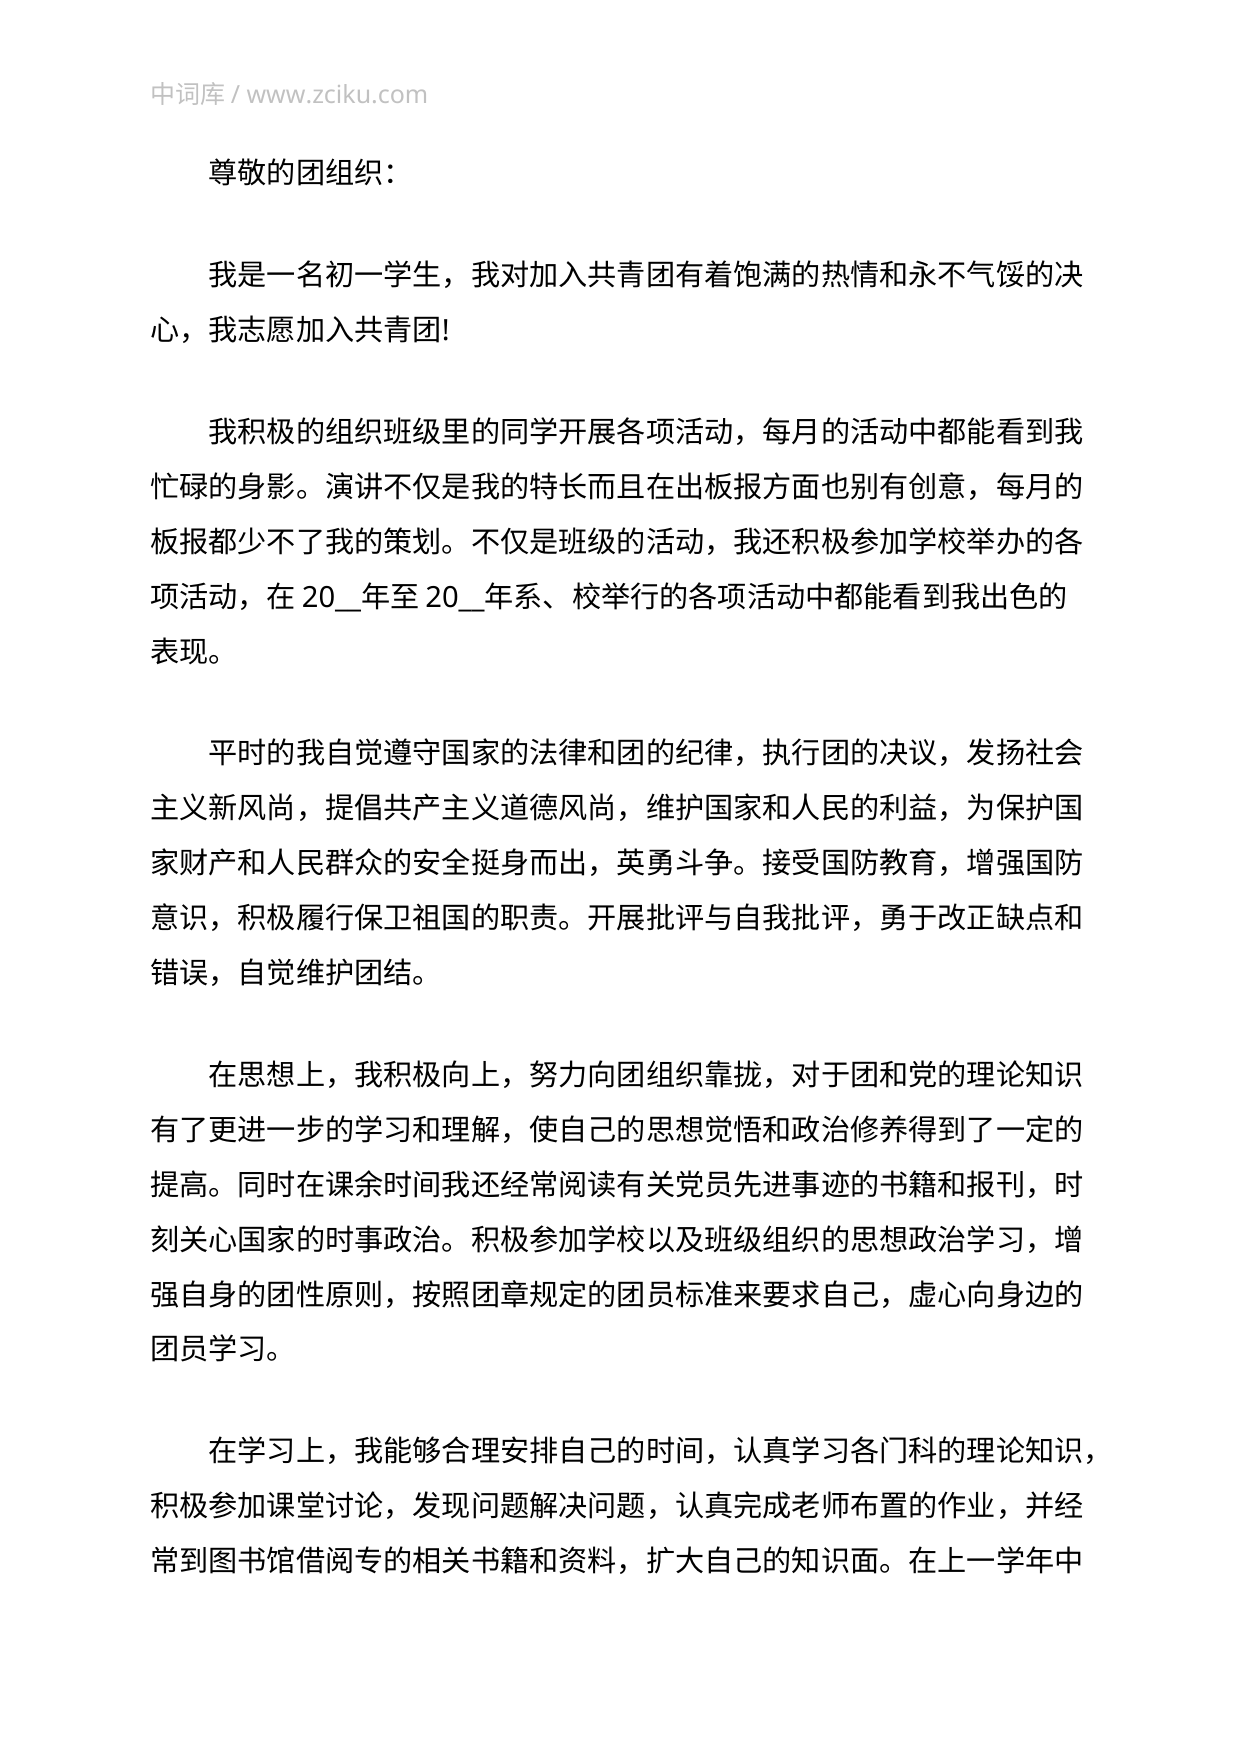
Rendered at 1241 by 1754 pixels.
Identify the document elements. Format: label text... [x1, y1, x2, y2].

text 尊敬的团组织： [150, 150, 1090, 192]
text 我积极的组织班级里的同学开展各项活动，每月的活动中都能看到我忙碌的身影。演讲不仅是我的特长而且在出板报方面也别有创意，每月的板报都少不了我的策划。不仅是班级的活动，我还积极参加学校举办的各项活动，在20__年至20__年系、校举行的各项活动中都能看到我出色的表现。 [150, 409, 1090, 671]
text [150, 1428, 1090, 1580]
text 我是一名初一学生，我对加入共青团有着饱满的热情和永不气馁的决心，我志愿加入共青团! [150, 252, 1090, 349]
text 在思想上，我积极向上，努力向团组织靠拢，对于团和党的理论知识有了更进一步的学习和理解，使自己的思想觉悟和政治修养得到了一定的提高。同时在课余时间我还经常阅读有关党员先进事迹的书籍和报刊，时刻关心国家的时事政治。积极参加学校以及班级组织的思想政治学习，增强自身的团性原则，按照团章规定的团员标准来要求自己，虚心向身边的团员学习。 [150, 1051, 1090, 1368]
text 平时的我自觉遵守国家的法律和团的纪律，执行团的决议，发扬社会主义新风尚，提倡共产主义道德风尚，维护国家和人民的利益，为保护国家财产和人民群众的安全挺身而出，英勇斗争。接受国防教育，增强国防意识，积极履行保卫祖国的职责。开展批评与自我批评，勇于改正缺点和错误，自觉维护团结。 [150, 730, 1090, 992]
